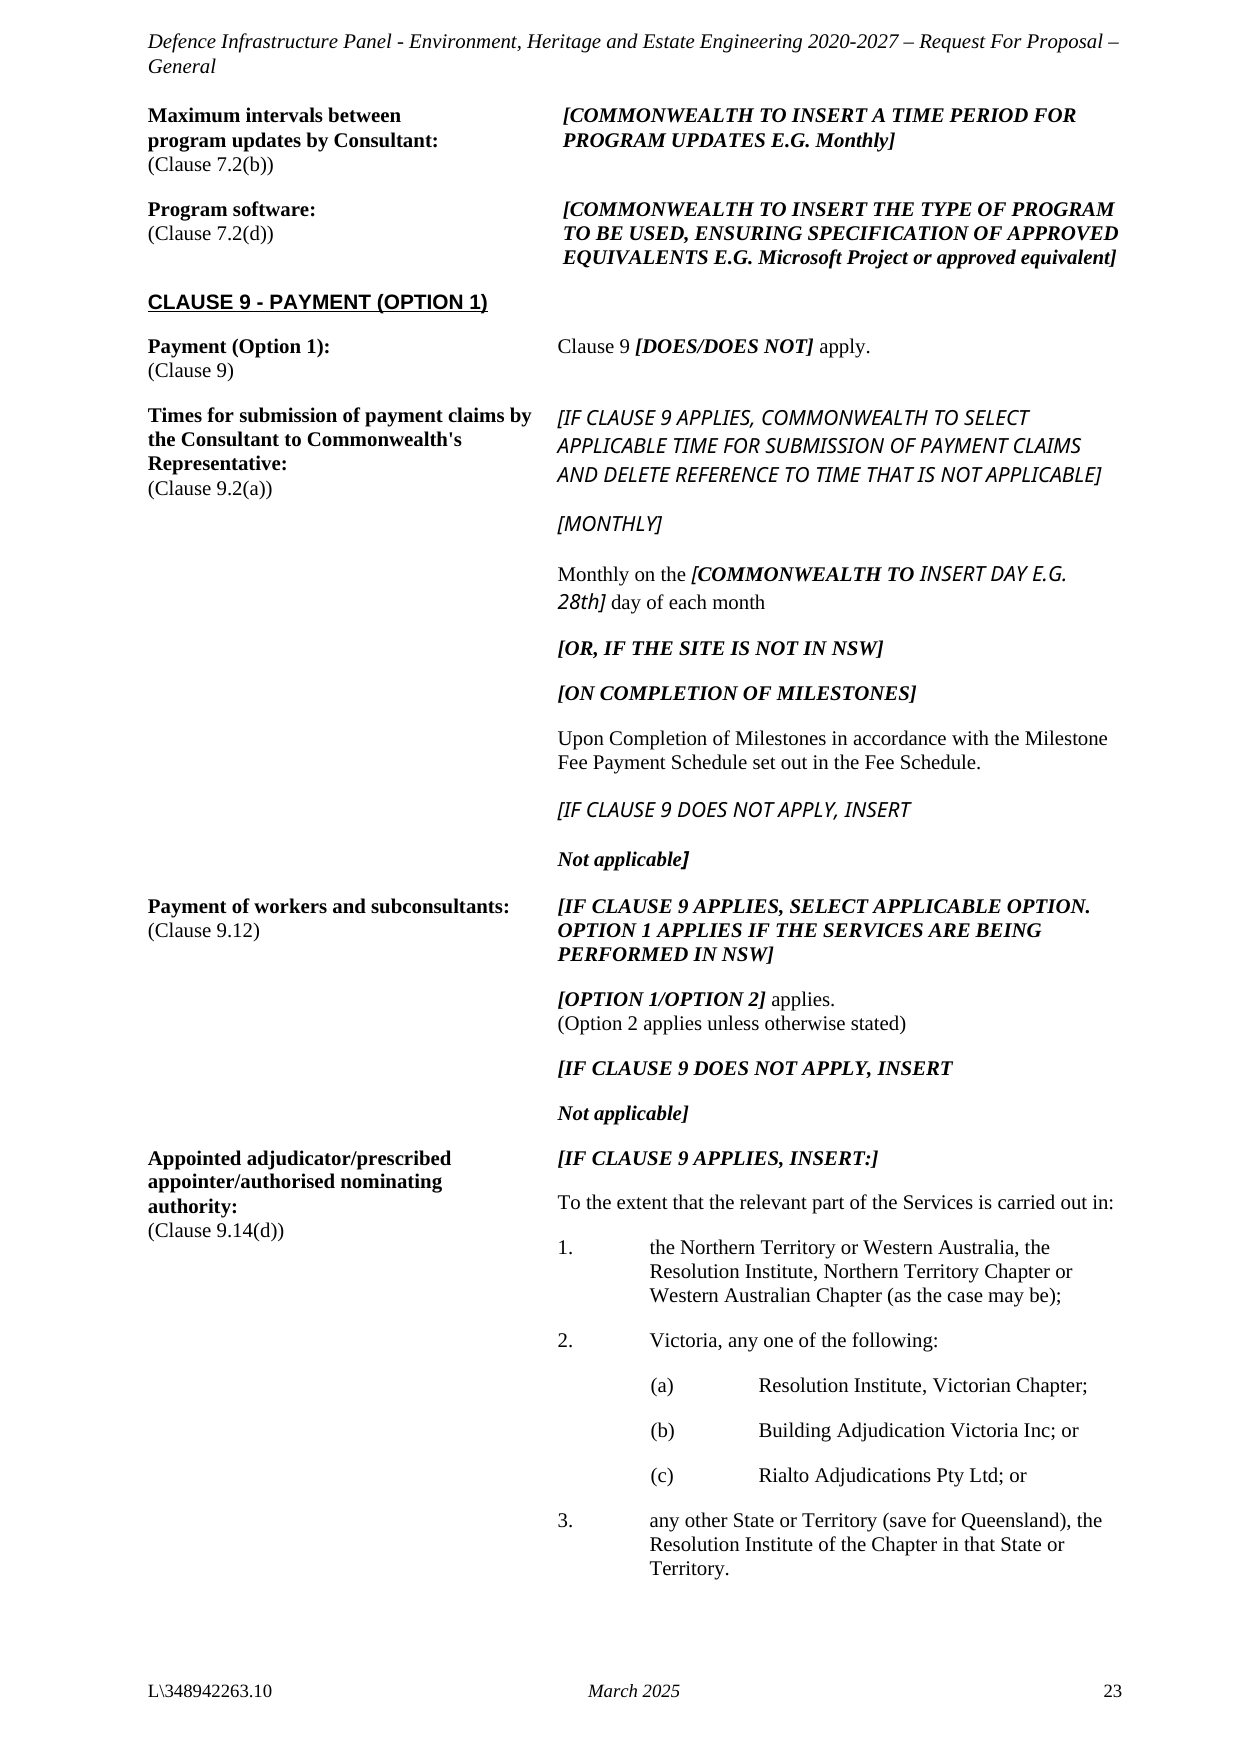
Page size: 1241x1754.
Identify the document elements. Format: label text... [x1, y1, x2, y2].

table_cell Payment of workers and subconsultants: (Clause 9.12) [136, 894, 546, 1145]
table_cell [COMMONWEALTH TO INSERT A TIME PERIOD FOR PROGRAM UPDATES E.G. Monthly] [551, 104, 1133, 196]
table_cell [546, 1145, 1133, 1601]
table_cell CLAUSE 9 - PAYMENT (OPTION 1) [136, 290, 1133, 334]
table_cell Program software: (Clause 7.2(d)) [136, 196, 551, 289]
table_cell Maximum intervals between program updates by Consultant: (Clause 7.2(b)) [136, 104, 551, 196]
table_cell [136, 1145, 546, 1601]
table_cell [IF CLAUSE 9 APPLIES, COMMONWEALTH TO select applicable TIME FOR SUBMISSION OF PAYMENT CLAIMS AND DELETE REFERENCE TO TIME THAT IS NOT applicable] [monthly] Monthly on the [COMMONWEALTH TO INSERT DAY E.G. 28th] day of each month [OR, IF THE SITE IS NOT IN NSW] [ON COMPLETION OF MILESTONES] Upon Completion of Milestones in accordance with the Milestone Fee Payment Schedule set out in the Fee Schedule. [IF CLAUSE 9 DOES NOT APPLY, INSERT Not applicable] [546, 403, 1133, 894]
table_cell [IF CLAUSE 9 APPLIES, SELECT APPLICABLE OPTION. OPTION 1 APPLIES IF THE SERVICES ARE BEING PERFORMED IN NSW] [OPTION 1/OPTION 2] applies. (Option 2 applies unless otherwise stated) [IF CLAUSE 9 DOES NOT APPLY, INSERT Not applicable] [546, 894, 1133, 1145]
table_cell [COMMONWEALTH TO INSERT THE TYPE OF PROGRAM TO BE USED, ENSURING SPECIFICATION OF APPROVED EQUIVALENTS E.G. Microsoft Project or approved equivalent] [551, 196, 1133, 289]
table_cell Times for submission of payment claims by the Consultant to Commonwealth's Representative: (Clause 9.2(a)) [136, 403, 546, 894]
table_cell Clause 9 [DOES/DOES NOT] apply. [546, 334, 1133, 403]
table_cell Payment (Option 1): (Clause 9) [136, 334, 546, 403]
